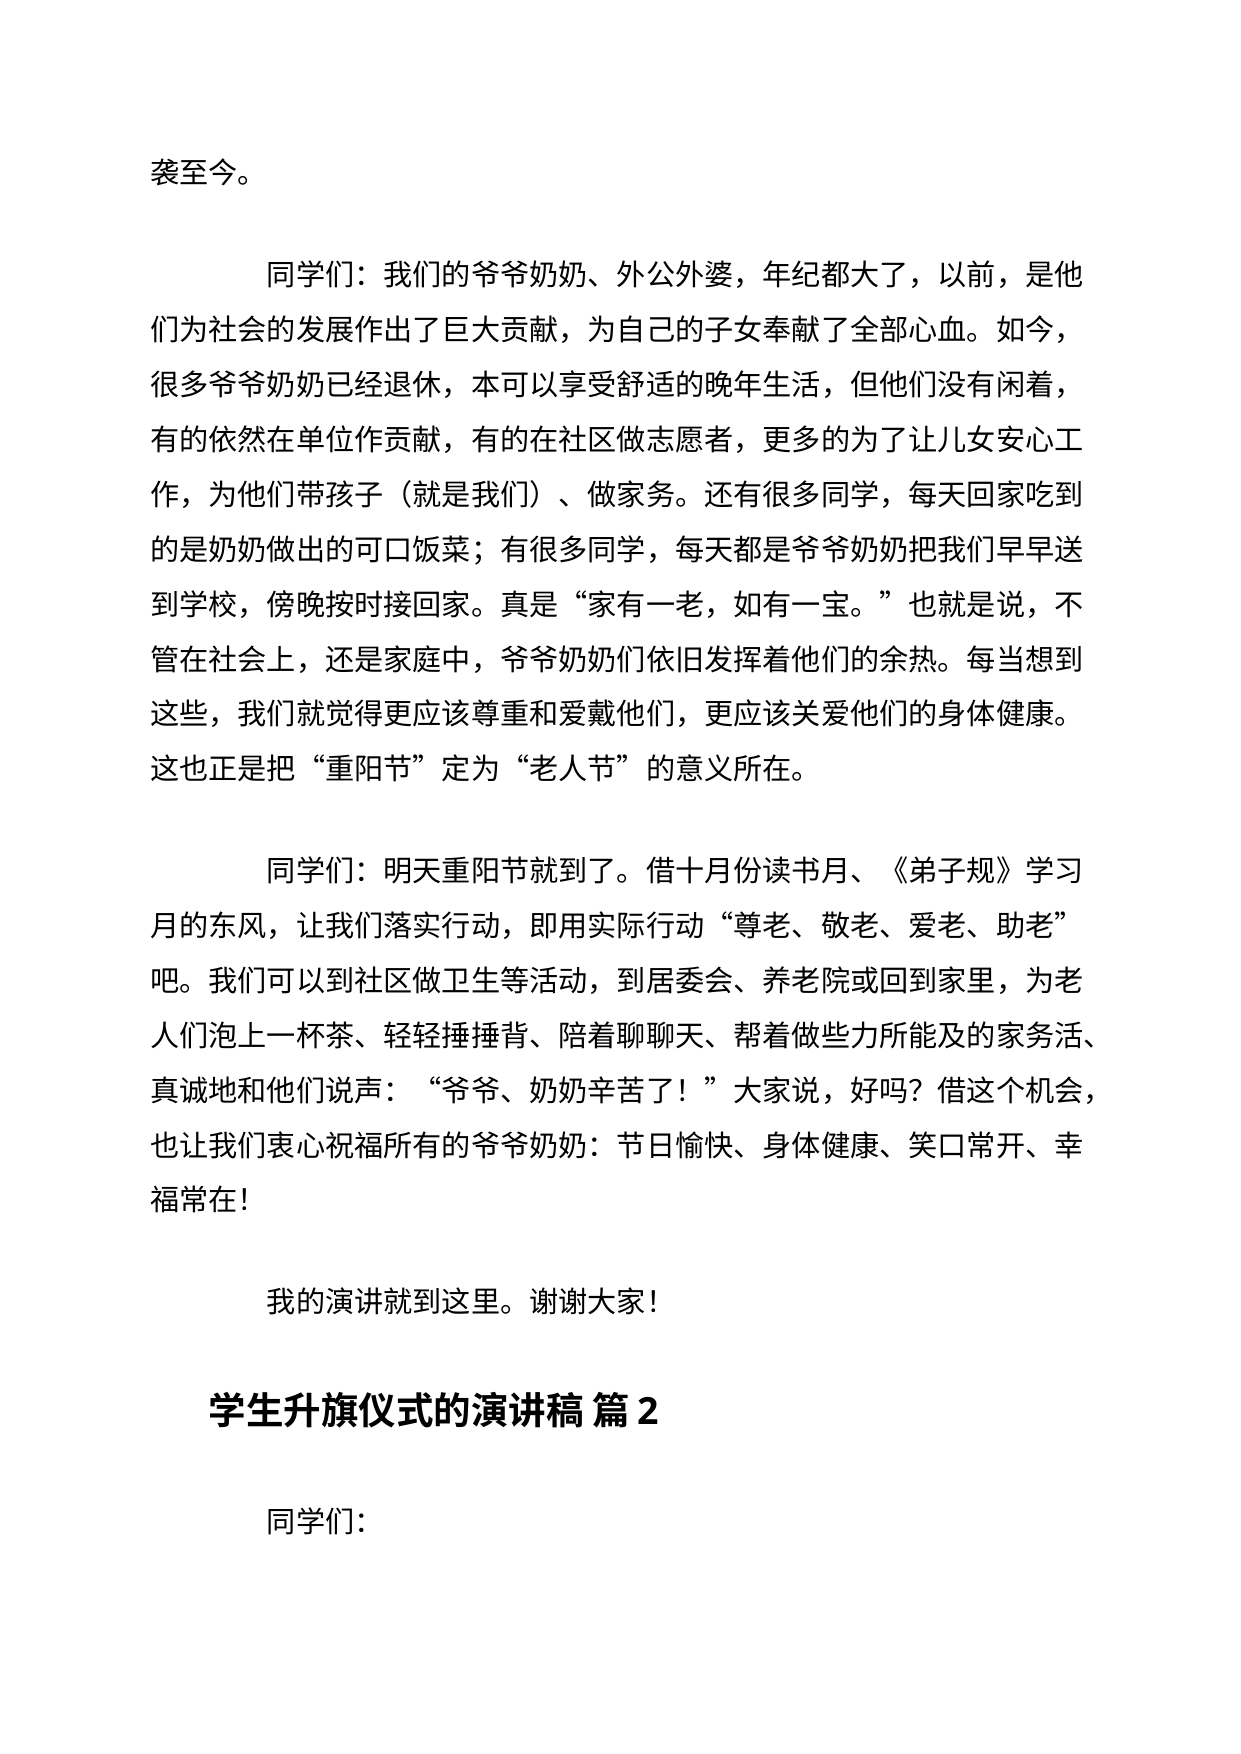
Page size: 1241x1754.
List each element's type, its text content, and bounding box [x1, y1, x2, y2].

text 学生升旗仪式的演讲稿 篇2 [150, 1381, 1090, 1435]
text 我的演讲就到这里。谢谢大家！ [150, 1279, 1090, 1321]
text 同学们：明天重阳节就到了。借十月份读书月、《弟子规》学习月的东风，让我们落实行动，即用实际行动“尊老、敬老、爱老、助老”吧。我们可以到社区做卫生等活动，到居委会、养老院或回到家里，为老人们泡上一杯茶、轻轻捶捶背、陪着聊聊天、帮着做些力所能及的家务活、真诚地和他们说声：“爷爷、奶奶辛苦了！”大家说，好吗？借这个机会，也让我们衷心祝福所有的爷爷奶奶：节日愉快、身体健康、笑口常开、幸福常在！ [150, 848, 1090, 1219]
text 同学们： [150, 1498, 1090, 1540]
text 同学们：我们的爷爷奶奶、外公外婆，年纪都大了，以前，是他们为社会的发展作出了巨大贡献，为自己的子女奉献了全部心血。如今，很多爷爷奶奶已经退休，本可以享受舒适的晚年生活，但他们没有闲着，有的依然在单位作贡献，有的在社区做志愿者，更多的为了让儿女安心工作，为他们带孩子（就是我们）、做家务。还有很多同学，每天回家吃到的是奶奶做出的可口饭菜；有很多同学，每天都是爷爷奶奶把我们早早送到学校，傍晚按时接回家。真是“家有一老，如有一宝。”也就是说，不管在社会上，还是家庭中，爷爷奶奶们依旧发挥着他们的余热。每当想到这些，我们就觉得更应该尊重和爱戴他们，更应该关爱他们的身体健康。这也正是把“重阳节”定为“老人节”的意义所在。 [150, 252, 1090, 788]
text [150, 150, 1090, 192]
